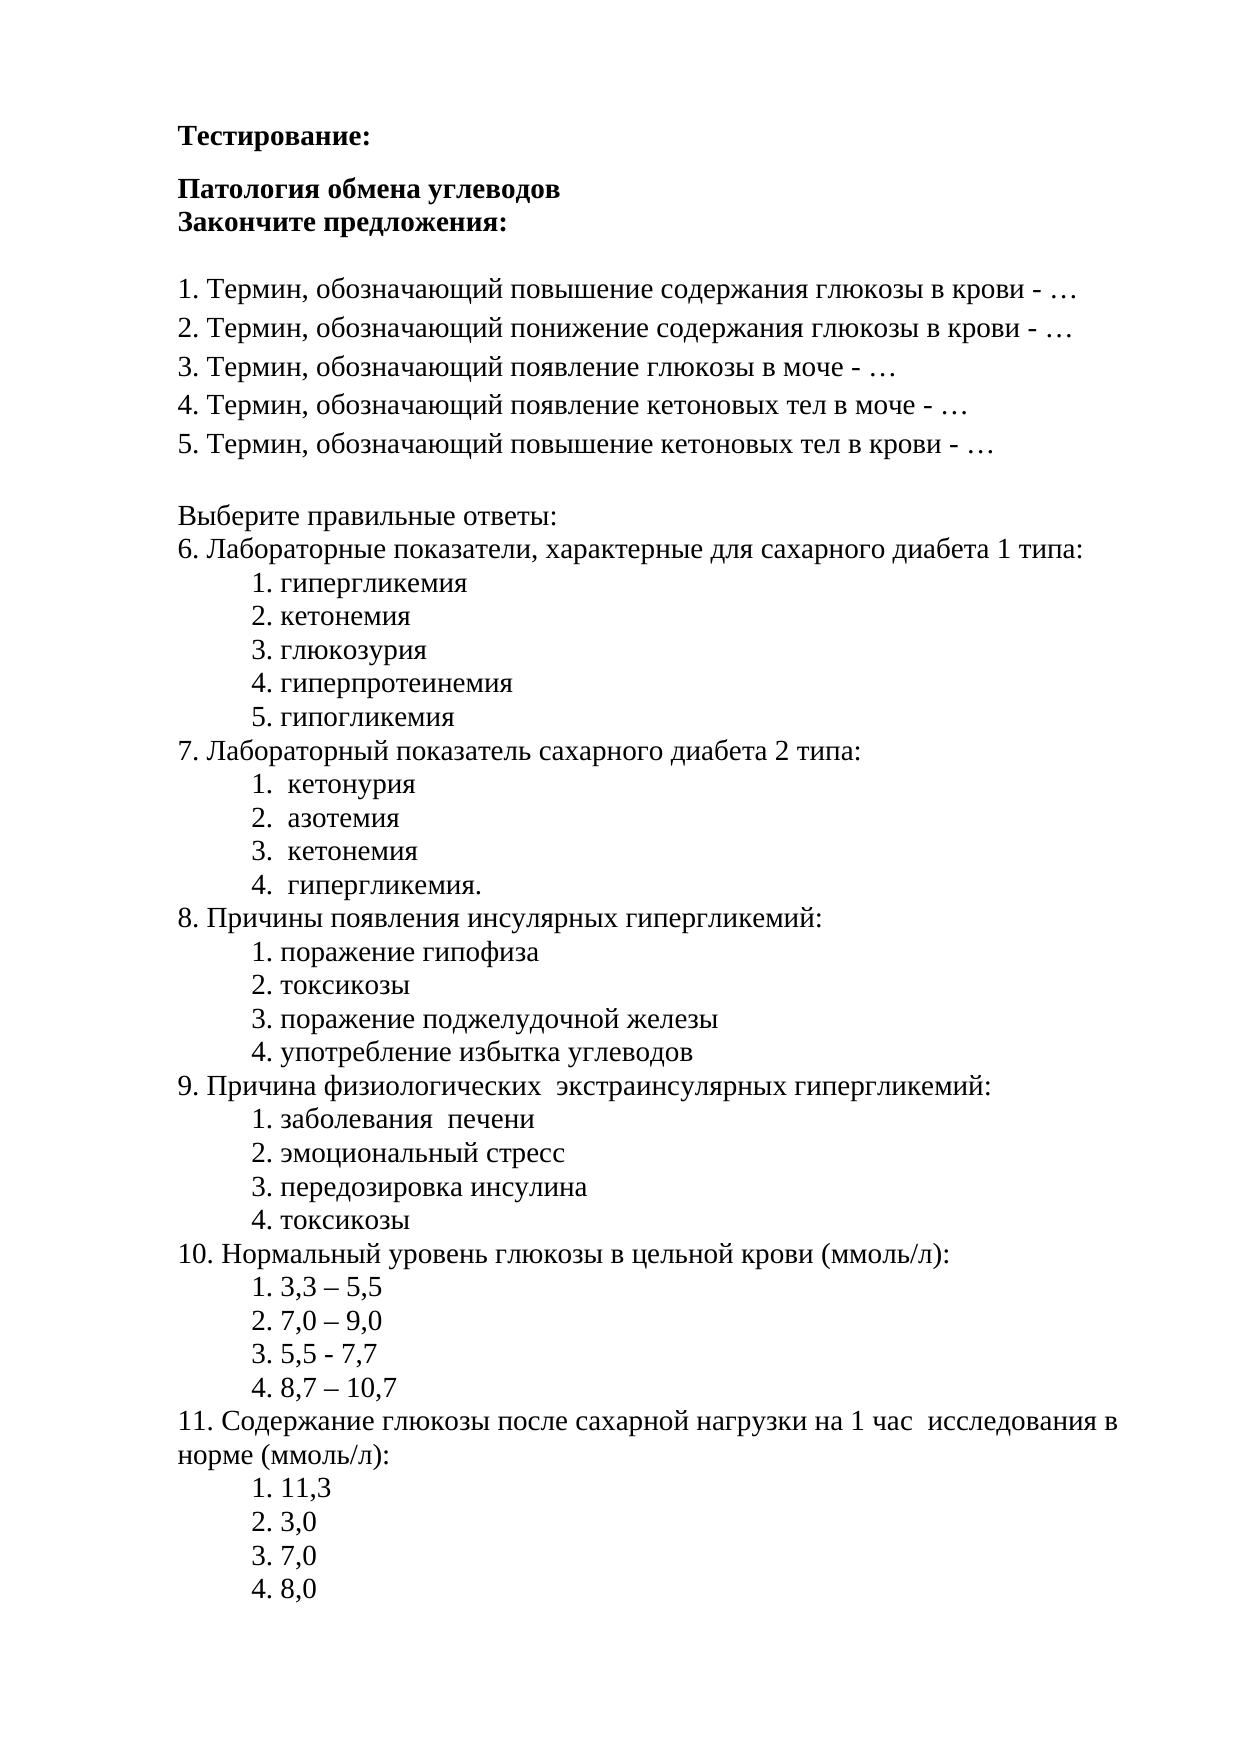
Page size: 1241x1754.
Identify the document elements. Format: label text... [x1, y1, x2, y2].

text 4. гипергликемия. [251, 867, 1152, 900]
text 1. заболевания печени [251, 1102, 1152, 1135]
text 1. 3,3 – 5,5 [251, 1269, 1152, 1303]
text 4. 8,7 – 10,7 [251, 1370, 1152, 1403]
text 3. поражение поджелудочной железы [251, 1001, 1152, 1034]
text 4. токсикозы [251, 1202, 1152, 1236]
text 5. гипогликемия [251, 699, 1152, 733]
text 7. Лабораторный показатель сахарного диабета 2 типа: [177, 733, 1152, 766]
text Закончите предложения: [177, 204, 1152, 238]
text 8. Причины появления инсулярных гипергликемий: [177, 900, 1152, 934]
text 2. 3,0 [251, 1504, 1152, 1538]
text 2. Термин, обозначающий понижение содержания глюкозы в крови - … [177, 310, 1152, 344]
text 1. кетонурия [251, 766, 1152, 800]
text 3. 7,0 [251, 1538, 1152, 1571]
text 10. Нормальный уровень глюкозы в цельной крови (ммоль/л): [177, 1236, 1152, 1269]
text 3. Термин, обозначающий появление глюкозы в моче - … [177, 349, 1152, 382]
text 5. Термин, обозначающий повышение кетоновых тел в крови - … [177, 426, 1152, 459]
text 2. токсикозы [251, 967, 1152, 1001]
text 4. употребление избытка углеводов [251, 1034, 1152, 1068]
text 4. Термин, обозначающий появление кетоновых тел в моче - … [177, 387, 1152, 421]
text 1. гипергликемия [251, 565, 1152, 598]
text 9. Причина физиологических экстраинсулярных гипергликемий: [177, 1068, 1152, 1102]
text 3. 5,5 - 7,7 [251, 1336, 1152, 1370]
text 2. 7,0 – 9,0 [251, 1303, 1152, 1336]
text Патология обмена углеводов [177, 171, 1152, 204]
text 4. гиперпротеинемия [251, 666, 1152, 699]
text 1. Термин, обозначающий повышение содержания глюкозы в крови - … [177, 272, 1152, 305]
text 2. азотемия [251, 800, 1152, 833]
text 6. Лабораторные показатели, характерные для сахарного диабета 1 типа: [177, 531, 1152, 565]
text 2. эмоциональный стресс [251, 1135, 1152, 1169]
text 3. глюкозурия [251, 632, 1152, 666]
text 11. Содержание глюкозы после сахарной нагрузки на 1 час исследования в норме (ммоль/л): [177, 1403, 1152, 1471]
text 4. 8,0 [251, 1571, 1152, 1605]
text 3. передозировка инсулина [251, 1169, 1152, 1202]
text 1. 11,3 [251, 1471, 1152, 1504]
text Выберите правильные ответы: [177, 498, 1152, 531]
text Тестирование: [177, 118, 1152, 152]
text 1. поражение гипофиза [251, 934, 1152, 967]
text 3. кетонемия [251, 833, 1152, 867]
text 2. кетонемия [251, 598, 1152, 632]
